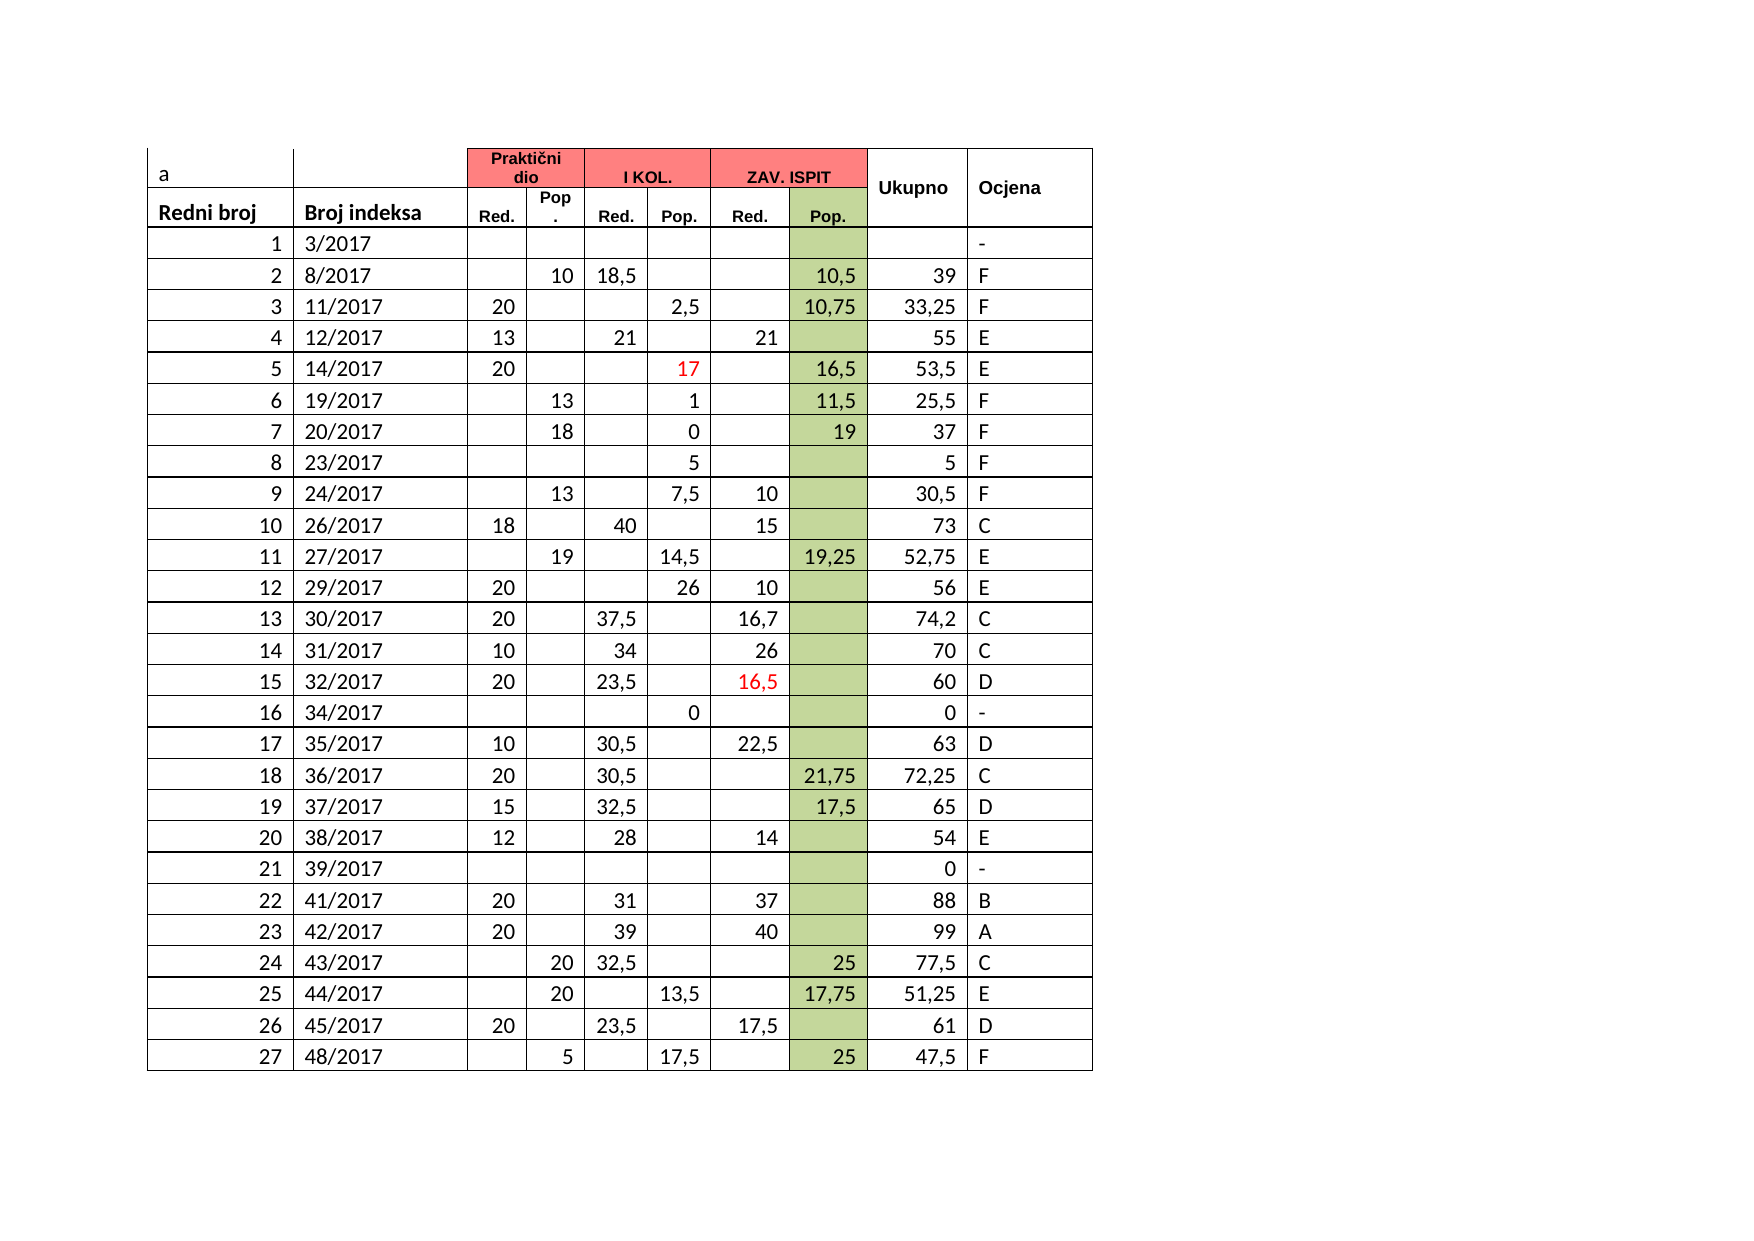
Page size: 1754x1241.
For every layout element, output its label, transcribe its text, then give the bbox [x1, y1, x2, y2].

table_cell 36/2017 [294, 759, 467, 789]
table_cell [468, 1040, 526, 1070]
table_header I KOL. [585, 149, 710, 187]
table_cell C [968, 509, 1092, 539]
table_cell 20 [468, 603, 526, 633]
table_cell 21 [711, 321, 789, 351]
table_cell 27 [148, 1040, 293, 1070]
table_cell [527, 228, 584, 258]
table_cell Red. [711, 188, 789, 226]
table_cell 8 [148, 446, 293, 476]
table_cell 15 [711, 509, 789, 539]
table_cell 19,25 [790, 540, 867, 570]
table_cell 5 [868, 446, 967, 476]
table_cell 1 [148, 228, 293, 258]
table_cell C [968, 603, 1092, 633]
table_cell [711, 353, 789, 383]
table_cell 10 [148, 509, 293, 539]
table_cell [711, 1040, 789, 1070]
table_cell [527, 634, 584, 664]
table_cell [790, 446, 867, 476]
table_cell D [968, 728, 1092, 758]
table_cell 21 [585, 321, 647, 351]
table_cell Redni broj [148, 188, 293, 226]
table_cell 34/2017 [294, 696, 467, 726]
table_cell - [968, 853, 1092, 883]
table_cell 1 [648, 384, 710, 414]
table_cell [648, 821, 710, 851]
table_cell 18,5 [585, 259, 647, 289]
table_cell 18 [148, 759, 293, 789]
table_cell F [968, 478, 1092, 508]
table_cell 14 [148, 634, 293, 664]
table_cell E [968, 540, 1092, 570]
table_cell 10 [527, 259, 584, 289]
table_cell 14/2017 [294, 353, 467, 383]
table_cell [648, 728, 710, 758]
table_cell 42/2017 [294, 915, 467, 945]
table_cell [711, 759, 789, 789]
table_cell 35/2017 [294, 728, 467, 758]
table_cell [585, 353, 647, 383]
table_cell [527, 759, 584, 789]
table_cell 23 [148, 915, 293, 945]
table_cell D [968, 665, 1092, 695]
table_cell F [968, 1040, 1092, 1070]
table_cell 19 [790, 415, 867, 445]
table_header [294, 148, 467, 187]
table_cell [527, 290, 584, 320]
table_cell 30,5 [585, 759, 647, 789]
table_cell 9 [148, 478, 293, 508]
table_cell 54 [868, 821, 967, 851]
table_cell [527, 884, 584, 914]
table_cell [527, 915, 584, 945]
table_cell [790, 915, 867, 945]
table_cell [711, 290, 789, 320]
table_cell 77,5 [868, 946, 967, 976]
table_cell E [968, 571, 1092, 601]
table_cell 25 [790, 946, 867, 976]
table_cell 20 [148, 821, 293, 851]
table_cell 24/2017 [294, 478, 467, 508]
table_cell [585, 540, 647, 570]
table_cell [585, 696, 647, 726]
table_cell 17,75 [790, 978, 867, 1008]
table_cell 24 [148, 946, 293, 976]
table_cell [527, 728, 584, 758]
table_cell 10 [468, 634, 526, 664]
table_cell 48/2017 [294, 1040, 467, 1070]
table_cell 2,5 [648, 290, 710, 320]
table_cell 20 [468, 915, 526, 945]
table_cell 73 [868, 509, 967, 539]
table_cell [711, 446, 789, 476]
table_cell 21 [148, 853, 293, 883]
table_cell [790, 1009, 867, 1039]
table_cell 60 [868, 665, 967, 695]
table_cell 3/2017 [294, 228, 467, 258]
table_cell Pop. [527, 188, 584, 226]
table_header Ukupno [868, 149, 967, 226]
table_cell 72,25 [868, 759, 967, 789]
table_cell [527, 665, 584, 695]
table_cell 2 [148, 259, 293, 289]
table_cell 55 [868, 321, 967, 351]
table_cell 99 [868, 915, 967, 945]
table_cell 26 [711, 634, 789, 664]
table_cell 19/2017 [294, 384, 467, 414]
table_cell 20/2017 [294, 415, 467, 445]
table_cell [527, 790, 584, 820]
table_header Praktični dio [468, 149, 584, 187]
table_cell 5 [527, 1040, 584, 1070]
table_cell [585, 384, 647, 414]
table_cell B [968, 884, 1092, 914]
table_cell [711, 853, 789, 883]
table_cell 20 [468, 290, 526, 320]
table_header a [148, 148, 293, 187]
table_cell 39 [585, 915, 647, 945]
table_cell 30,5 [868, 478, 967, 508]
table_cell 40 [585, 509, 647, 539]
table_cell 20 [527, 978, 584, 1008]
table_cell [790, 884, 867, 914]
table_cell [711, 696, 789, 726]
table_cell 23/2017 [294, 446, 467, 476]
table_cell 16,5 [790, 353, 867, 383]
table_cell 20 [468, 571, 526, 601]
table_cell [527, 571, 584, 601]
table_cell 3 [148, 290, 293, 320]
table_cell [711, 384, 789, 414]
table_cell 56 [868, 571, 967, 601]
table_cell 34 [585, 634, 647, 664]
table_cell E [968, 821, 1092, 851]
table_cell [585, 446, 647, 476]
table_cell [468, 946, 526, 976]
table_cell 6 [148, 384, 293, 414]
table_cell 19 [527, 540, 584, 570]
table_cell 13 [468, 321, 526, 351]
table_cell 74,2 [868, 603, 967, 633]
table_cell 13 [527, 478, 584, 508]
table_cell 32,5 [585, 790, 647, 820]
table_cell [790, 321, 867, 351]
table_cell [790, 478, 867, 508]
table_header Ocjena [968, 149, 1092, 226]
table_cell F [968, 446, 1092, 476]
table_cell [711, 946, 789, 976]
table_cell 14 [711, 821, 789, 851]
table_cell [585, 228, 647, 258]
table_cell 17 [648, 353, 710, 383]
table_cell [790, 728, 867, 758]
table_cell 23,5 [585, 1009, 647, 1039]
table_cell F [968, 259, 1092, 289]
table_cell 43/2017 [294, 946, 467, 976]
table_cell 53,5 [868, 353, 967, 383]
table_cell F [968, 384, 1092, 414]
table_cell [648, 259, 710, 289]
table_cell 20 [468, 665, 526, 695]
table_cell 39 [868, 259, 967, 289]
table_cell 32/2017 [294, 665, 467, 695]
table_cell [468, 228, 526, 258]
table_cell 17 [148, 728, 293, 758]
table_cell [711, 978, 789, 1008]
table_cell 26 [648, 571, 710, 601]
table_cell 18 [527, 415, 584, 445]
table_cell 25 [148, 978, 293, 1008]
table_cell 0 [868, 853, 967, 883]
table_cell 33,25 [868, 290, 967, 320]
table_cell [468, 446, 526, 476]
table_cell [527, 321, 584, 351]
table_cell 22 [148, 884, 293, 914]
table_cell [648, 884, 710, 914]
table_cell [648, 321, 710, 351]
table_cell [527, 853, 584, 883]
table_cell 16 [148, 696, 293, 726]
table_cell F [968, 290, 1092, 320]
table_cell 17,5 [790, 790, 867, 820]
table_cell 0 [868, 696, 967, 726]
table_cell 30/2017 [294, 603, 467, 633]
table_cell [648, 759, 710, 789]
table_cell [585, 290, 647, 320]
table_cell Pop. [648, 188, 710, 226]
table_cell 16,7 [711, 603, 789, 633]
table_cell 31 [585, 884, 647, 914]
table_cell 37 [868, 415, 967, 445]
table_cell 47,5 [868, 1040, 967, 1070]
table_cell [648, 915, 710, 945]
table_cell [790, 571, 867, 601]
table_cell 20 [468, 1009, 526, 1039]
table_cell 41/2017 [294, 884, 467, 914]
table_cell Red. [585, 188, 647, 226]
table_cell [648, 603, 710, 633]
table_cell 8/2017 [294, 259, 467, 289]
table_cell 30,5 [585, 728, 647, 758]
table_cell 25,5 [868, 384, 967, 414]
table_cell [468, 540, 526, 570]
table_cell 10 [711, 571, 789, 601]
table_cell [585, 1040, 647, 1070]
table_cell [527, 821, 584, 851]
table_cell 7 [148, 415, 293, 445]
table_cell E [968, 978, 1092, 1008]
table_cell 12 [468, 821, 526, 851]
table_cell 15 [468, 790, 526, 820]
table_cell [790, 228, 867, 258]
table_cell D [968, 1009, 1092, 1039]
table_cell 13 [148, 603, 293, 633]
table_cell C [968, 946, 1092, 976]
table_cell [648, 853, 710, 883]
table_cell 20 [468, 759, 526, 789]
table_cell Pop. [790, 188, 867, 226]
table_cell [711, 259, 789, 289]
table_cell [527, 353, 584, 383]
table_cell [790, 853, 867, 883]
table_cell 14,5 [648, 540, 710, 570]
table_cell D [968, 790, 1092, 820]
table_cell 61 [868, 1009, 967, 1039]
table_cell 11,5 [790, 384, 867, 414]
table_cell 27/2017 [294, 540, 467, 570]
table_cell [711, 415, 789, 445]
table_cell 12/2017 [294, 321, 467, 351]
table_cell 10,5 [790, 259, 867, 289]
table_cell C [968, 634, 1092, 664]
table_cell [868, 228, 967, 258]
table_cell - [968, 696, 1092, 726]
table_cell [585, 478, 647, 508]
table_cell - [968, 228, 1092, 258]
table_cell [468, 259, 526, 289]
table_cell 0 [648, 696, 710, 726]
table_cell [468, 478, 526, 508]
table_cell [648, 790, 710, 820]
table_cell 26 [148, 1009, 293, 1039]
table_cell 7,5 [648, 478, 710, 508]
table_cell 18 [468, 509, 526, 539]
table_cell 37/2017 [294, 790, 467, 820]
table_cell 65 [868, 790, 967, 820]
table_cell 70 [868, 634, 967, 664]
table_cell 45/2017 [294, 1009, 467, 1039]
table_cell 23,5 [585, 665, 647, 695]
table_cell 44/2017 [294, 978, 467, 1008]
table_cell [790, 634, 867, 664]
table_cell C [968, 759, 1092, 789]
table_cell 5 [148, 353, 293, 383]
table_cell [468, 384, 526, 414]
table_cell 19 [148, 790, 293, 820]
table_cell [648, 509, 710, 539]
table_cell [585, 853, 647, 883]
table_cell 52,75 [868, 540, 967, 570]
table_cell [648, 634, 710, 664]
table_cell [790, 821, 867, 851]
table_cell 37 [711, 884, 789, 914]
table_cell 10 [468, 728, 526, 758]
table_cell F [968, 415, 1092, 445]
table_cell 20 [527, 946, 584, 976]
table_cell [468, 978, 526, 1008]
table_cell A [968, 915, 1092, 945]
table_cell [711, 228, 789, 258]
table_cell [648, 228, 710, 258]
table_cell 17,5 [648, 1040, 710, 1070]
table_cell 32,5 [585, 946, 647, 976]
table_cell 0 [648, 415, 710, 445]
table_cell [648, 665, 710, 695]
table_cell [527, 509, 584, 539]
table_cell 4 [148, 321, 293, 351]
table_cell 38/2017 [294, 821, 467, 851]
table_cell 10 [711, 478, 789, 508]
table_cell 29/2017 [294, 571, 467, 601]
table_header ZAV. ISPIT [711, 149, 867, 187]
table_cell 20 [468, 884, 526, 914]
table_cell 21,75 [790, 759, 867, 789]
table_cell [790, 509, 867, 539]
table_cell 25 [790, 1040, 867, 1070]
table_cell [648, 946, 710, 976]
table_cell [711, 540, 789, 570]
table_cell [527, 696, 584, 726]
table_cell Red. [468, 188, 526, 226]
table_cell 28 [585, 821, 647, 851]
table_cell E [968, 353, 1092, 383]
table_cell 13 [527, 384, 584, 414]
table_cell [527, 446, 584, 476]
table_cell [527, 603, 584, 633]
table_cell [468, 696, 526, 726]
table_cell 37,5 [585, 603, 647, 633]
table_cell 63 [868, 728, 967, 758]
table_cell 31/2017 [294, 634, 467, 664]
table_cell 22,5 [711, 728, 789, 758]
table_cell [648, 1009, 710, 1039]
table_cell 20 [468, 353, 526, 383]
table_cell 15 [148, 665, 293, 695]
table_cell [790, 665, 867, 695]
table_cell 5 [648, 446, 710, 476]
table_cell 17,5 [711, 1009, 789, 1039]
table_cell 26/2017 [294, 509, 467, 539]
table_cell [468, 415, 526, 445]
table_cell [790, 696, 867, 726]
table_cell 88 [868, 884, 967, 914]
table_cell 39/2017 [294, 853, 467, 883]
table_cell 12 [148, 571, 293, 601]
table_cell [527, 1009, 584, 1039]
table_cell [585, 978, 647, 1008]
table_cell 51,25 [868, 978, 967, 1008]
table_cell [468, 853, 526, 883]
table_cell 11 [148, 540, 293, 570]
table_cell Broj indeksa [294, 188, 467, 226]
table_cell [790, 603, 867, 633]
table_cell 11/2017 [294, 290, 467, 320]
table_cell [585, 415, 647, 445]
table_cell [711, 790, 789, 820]
table_cell 16,5 [711, 665, 789, 695]
table_cell 13,5 [648, 978, 710, 1008]
table_cell 10,75 [790, 290, 867, 320]
table_cell E [968, 321, 1092, 351]
table_cell [585, 571, 647, 601]
table_cell 40 [711, 915, 789, 945]
